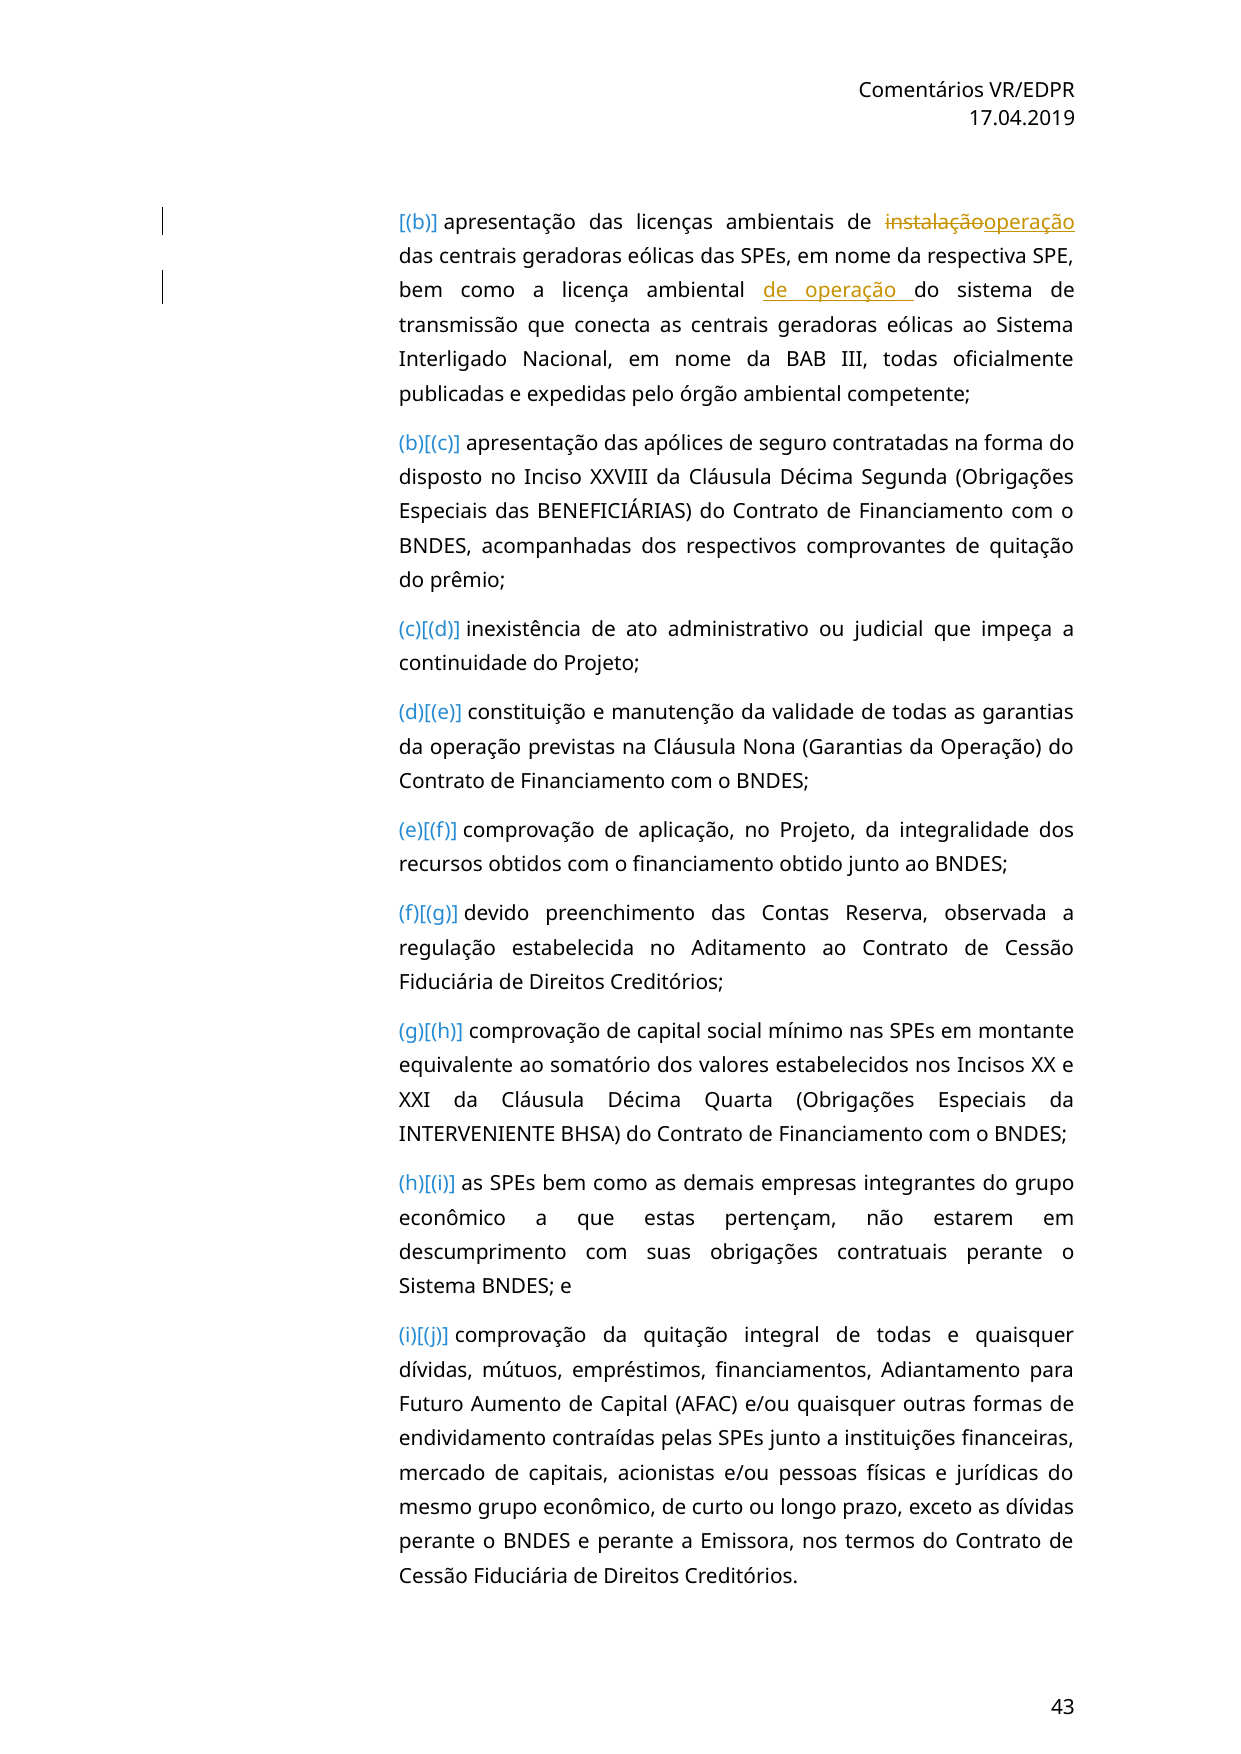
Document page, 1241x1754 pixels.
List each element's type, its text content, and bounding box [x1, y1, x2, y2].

list comprovação da quitação integral de todas e quaisquer dívidas, mútuos, empréstimos, financiamentos, Adiantamento para Futuro Aumento de Capital (AFAC) e/ou quaisquer outras formas de endividamento contraídas pelas SPEs junto a instituições financeiras, mercado de capitais, acionistas e/ou pessoas físicas e jurídicas do mesmo grupo econômico, de curto ou longo prazo, exceto as dívidas perante o BNDES e perante a Emissora, nos termos do Contrato de Cessão Fiduciária de Direitos Creditórios. [399, 1320, 1075, 1589]
list comprovação de aplicação, no Projeto, da integralidade dos recursos obtidos com o financiamento obtido junto ao BNDES; [399, 815, 1075, 878]
list constituição e manutenção da validade de todas as garantias da operação previstas na Cláusula Nona (Garantias da Operação) do Contrato de Financiamento com o BNDES; [399, 697, 1075, 794]
list as SPEs bem como as demais empresas integrantes do grupo econômico a que estas pertençam, não estarem em descumprimento com suas obrigações contratuais perante o Sistema BNDES; e [399, 1168, 1075, 1300]
list apresentação das licenças ambientais de das centrais geradoras eólicas das SPEs, em nome da respectiva SPE, bem como a licença ambiental do sistema de transmissão que conecta as centrais geradoras eólicas ao Sistema Interligado Nacional, em nome da BAB III, todas oficialmente publicadas e expedidas pelo órgão ambiental competente; [399, 207, 1075, 407]
list apresentação das apólices de seguro contratadas na forma do disposto no Inciso XXVIII da Cláusula Décima Segunda (Obrigações Especiais das BENEFICIÁRIAS) do Contrato de Financiamento com o BNDES, acompanhadas dos respectivos comprovantes de quitação do prêmio; [399, 428, 1075, 593]
list devido preenchimento das Contas Reserva, observada a regulação estabelecida no Aditamento ao Contrato de Cessão Fiduciária de Direitos Creditórios; [399, 898, 1075, 996]
list inexistência de ato administrativo ou judicial que impeça a continuidade do Projeto; [399, 614, 1075, 677]
list comprovação de capital social mínimo nas SPEs em montante equivalente ao somatório dos valores estabelecidos nos Incisos XX e XXI da Cláusula Décima Quarta (Obrigações Especiais da INTERVENIENTE BHSA) do Contrato de Financiamento com o BNDES; [399, 1016, 1075, 1148]
